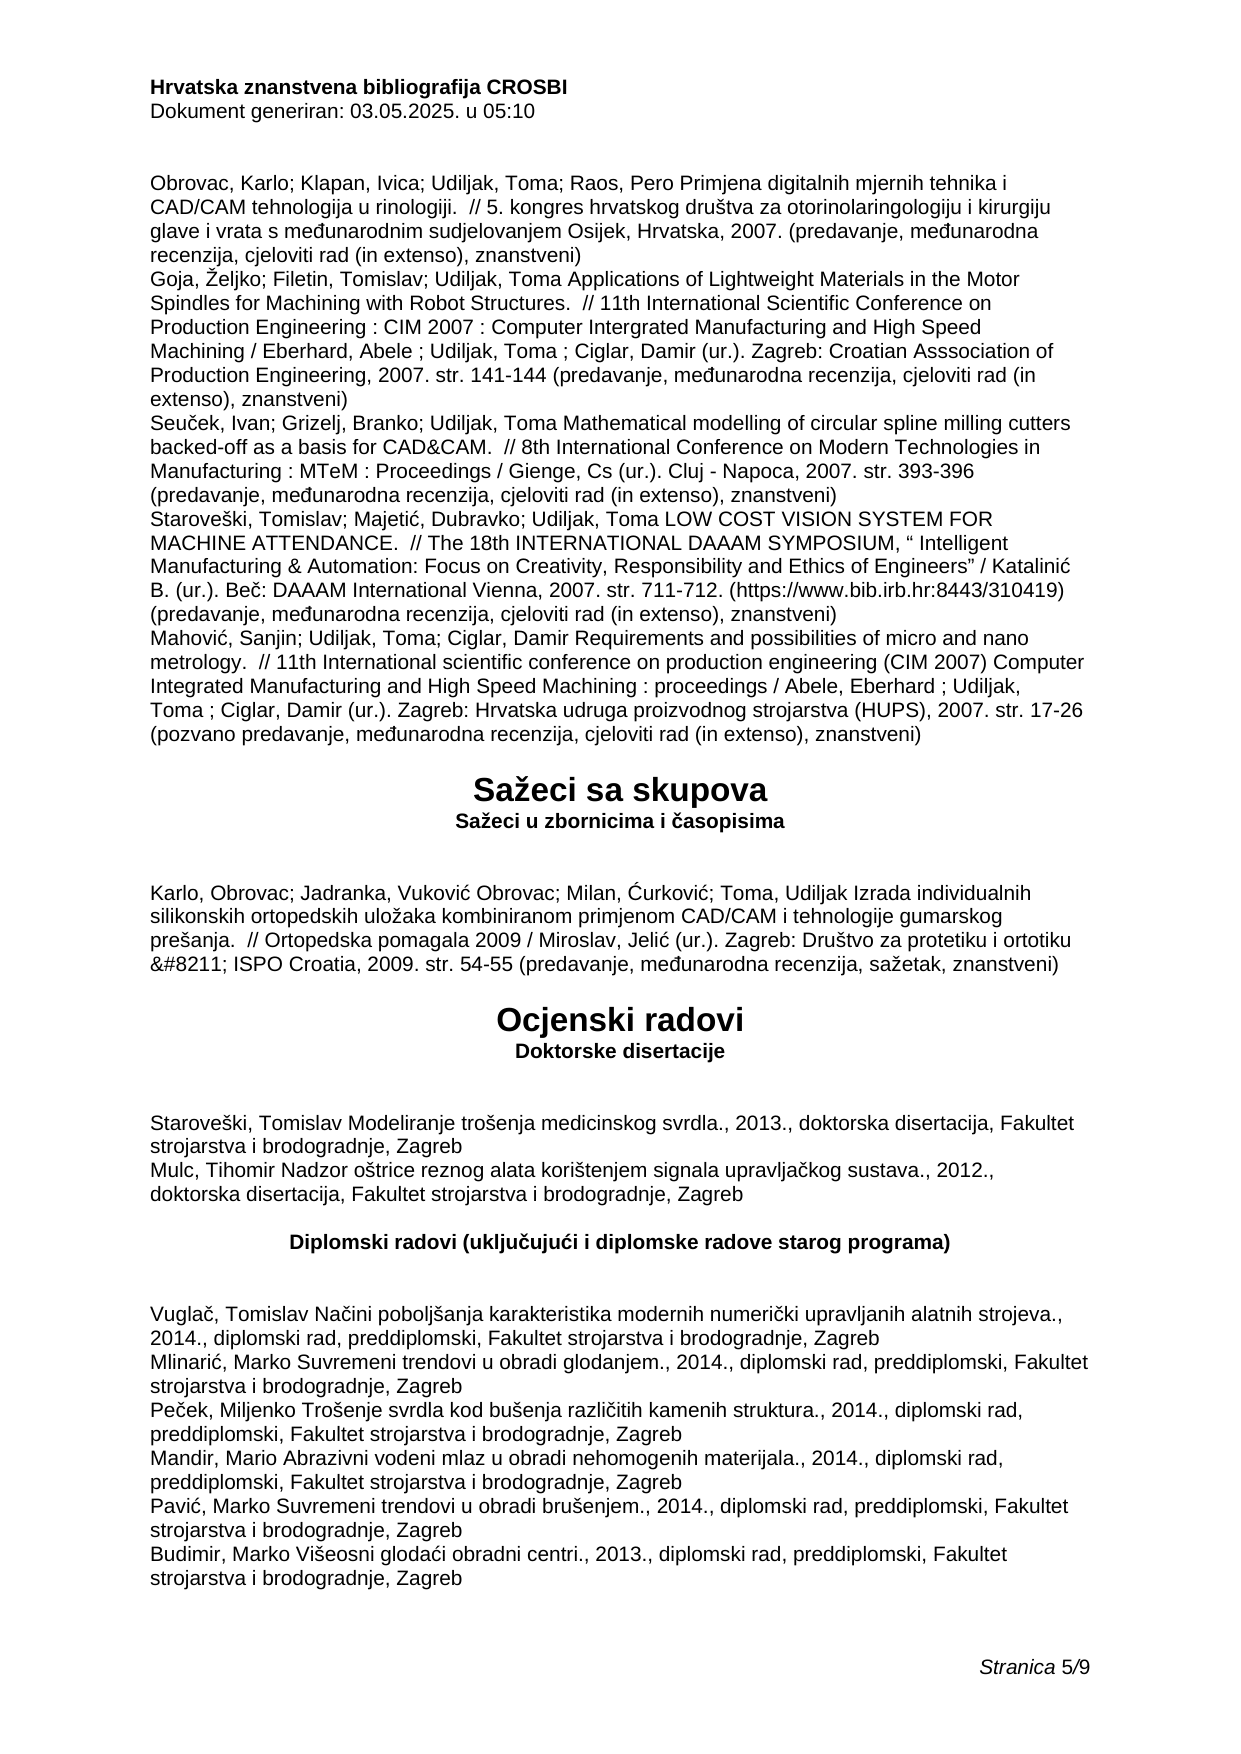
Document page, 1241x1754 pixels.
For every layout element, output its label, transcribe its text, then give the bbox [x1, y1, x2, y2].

text Mandir, Mario [150, 1446, 1090, 1494]
text Mulc, Tihomir [150, 1158, 1090, 1206]
text Mlinarić, Marko [150, 1350, 1090, 1398]
text Staroveški, Tomislav [150, 1110, 1090, 1158]
text Seuček, Ivan; Grizelj, Branko; Udiljak, Toma [150, 411, 1090, 506]
text Mahović, Sanjin; Udiljak, Toma; Ciglar, Damir [150, 626, 1090, 746]
subtitle Doktorske disertacije [150, 1038, 1090, 1062]
text Vuglač, Tomislav [150, 1302, 1090, 1350]
subtitle Sažeci u zbornicima i časopisima [150, 808, 1090, 832]
text Obrovac, Karlo; Klapan, Ivica; Udiljak, Toma; Raos, Pero [150, 171, 1090, 267]
text Peček, Miljenko [150, 1398, 1090, 1446]
text Budimir, Marko [150, 1542, 1090, 1589]
subtitle Ocjenski radovi [150, 1000, 1090, 1038]
text Staroveški, Tomislav; Majetić, Dubravko; Udiljak, Toma [150, 506, 1090, 626]
text Pavić, Marko [150, 1494, 1090, 1542]
text Karlo, Obrovac; Jadranka, Vuković Obrovac; Milan, Ćurković; Toma, Udiljak [150, 880, 1090, 976]
text Goja, Željko; Filetin, Tomislav; Udiljak, Toma [150, 267, 1090, 411]
subtitle Diplomski radovi (uključujući i diplomske radove starog programa) [150, 1230, 1090, 1254]
subtitle Sažeci sa skupova [150, 770, 1090, 808]
